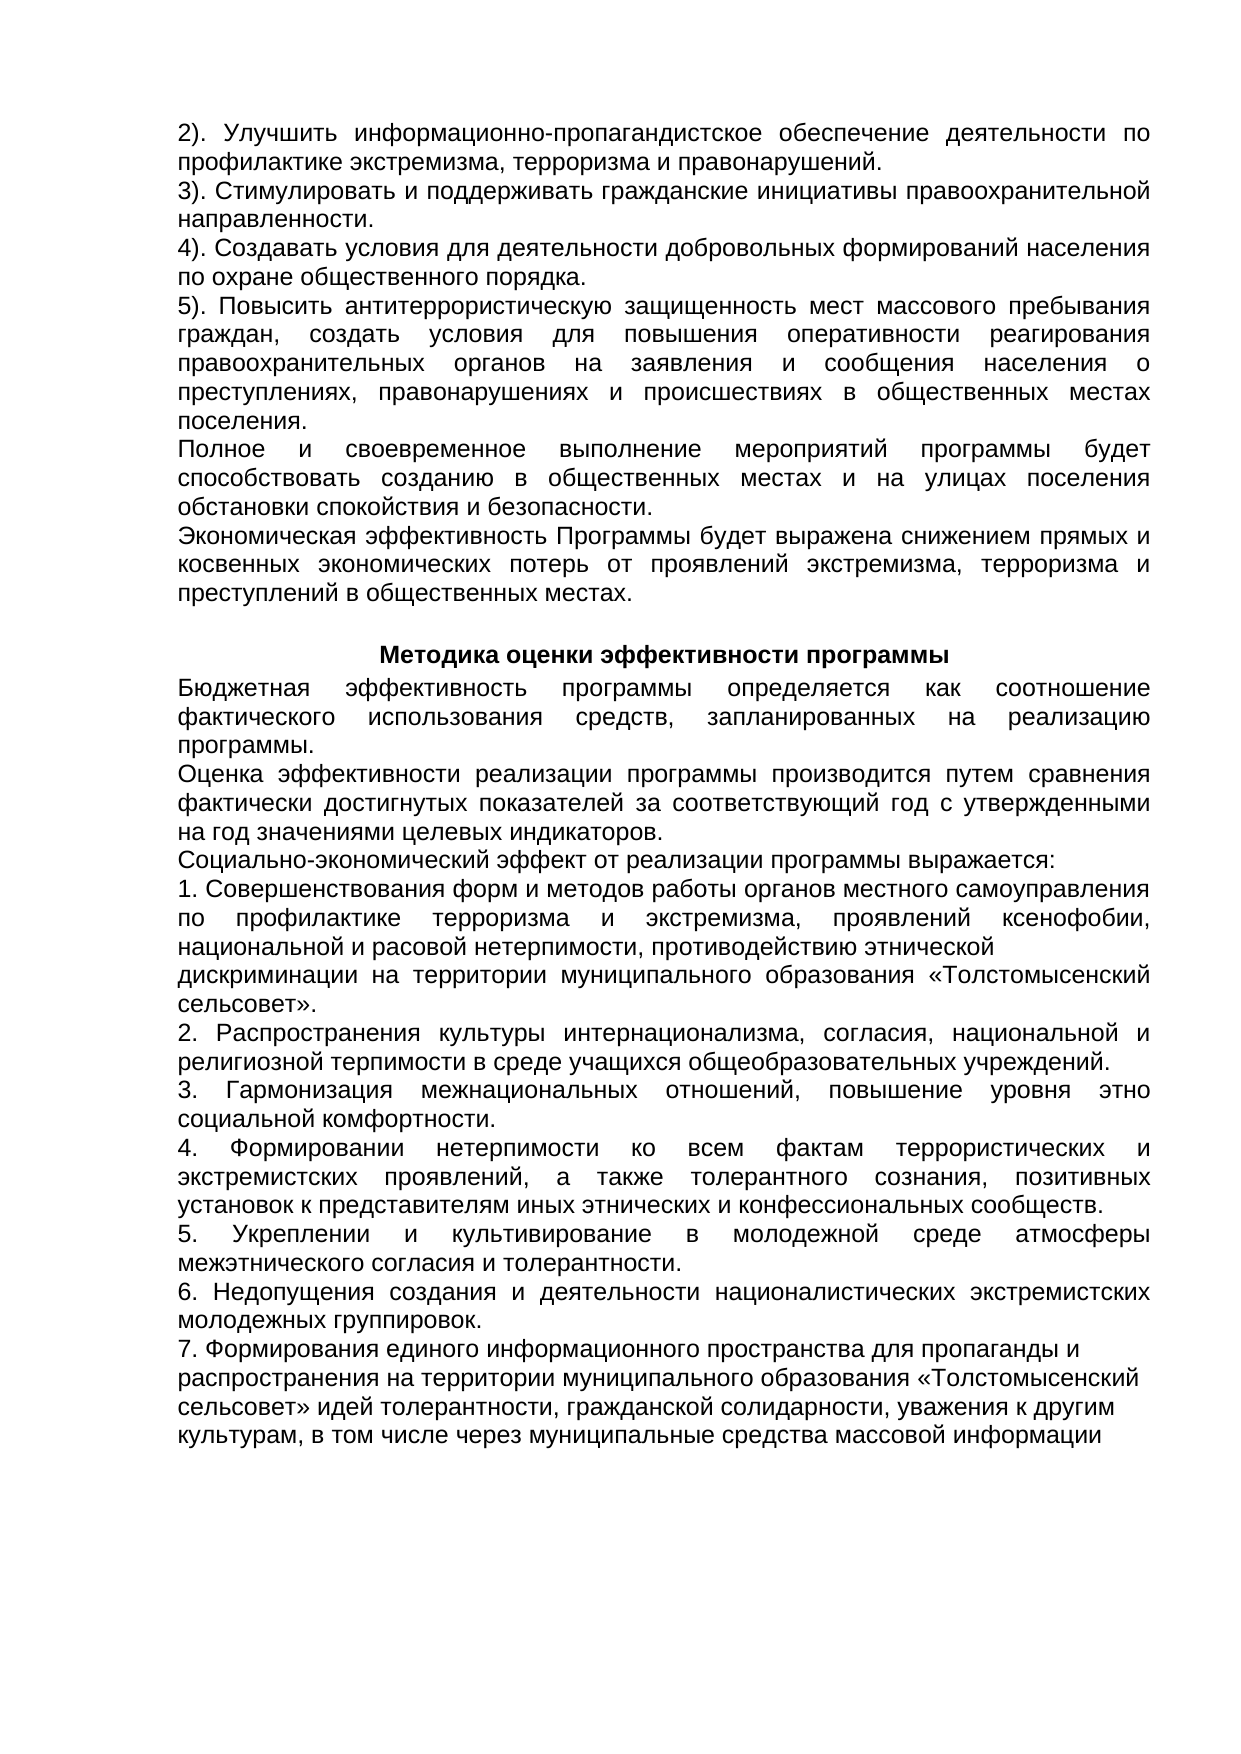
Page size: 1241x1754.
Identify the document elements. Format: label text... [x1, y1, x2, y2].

text Методика оценки эффективности программы [177, 640, 1152, 669]
text 2. Распространения культуры интернационализма, согласия, национальной и религиозной терпимости в среде учащихся общеобразовательных учреждений. [177, 1018, 1152, 1075]
text Социально-экономический эффект от реализации программы выражается: [177, 845, 1152, 874]
text 5. Укреплении и культивирование в молодежной среде атмосферы межэтнического согласия и толерантности. [177, 1219, 1152, 1277]
text 2). Улучшить информационно-пропагандистское обеспечение деятельности по профилактике экстремизма, терроризма и правонарушений. [177, 118, 1152, 176]
text Полное и своевременное выполнение мероприятий программы будет способствовать созданию в общественных местах и на улицах поселения обстановки спокойствия и безопасности. [177, 434, 1152, 521]
text 3). Стимулировать и поддерживать гражданские инициативы правоохранительной направленности. [177, 176, 1152, 233]
text 6. Недопущения создания и деятельности националистических экстремистских молодежных группировок. [177, 1277, 1152, 1334]
text 5). Повысить антитеррористическую защищенность мест массового пребывания граждан, создать условия для повышения оперативности реагирования правоохранительных органов на заявления и сообщения населения о преступлениях, правонарушениях и происшествиях в общественных местах поселения. [177, 291, 1152, 434]
text дискриминации на территории муниципального образования «Толстомысенский сельсовет». [177, 960, 1152, 1018]
text Экономическая эффективность Программы будет выражена снижением прямых и косвенных экономических потерь от проявлений экстремизма, терроризма и преступлений в общественных местах. [177, 521, 1152, 607]
text 4. Формировании нетерпимости ко всем фактам террористических и экстремистских проявлений, а также толерантного сознания, позитивных установок к представителям иных этнических и конфессиональных сообществ. [177, 1133, 1152, 1219]
text 4). Создавать условия для деятельности добровольных формирований населения по охране общественного порядка. [177, 233, 1152, 291]
text 7. Формирования единого информационного пространства для пропаганды и распространения на территории муниципального образования «Толстомысенский сельсовет» идей толерантности, гражданской солидарности, уважения к другим культурам, в том числе через муниципальные средства массовой информации [177, 1334, 1152, 1449]
text Бюджетная эффективность программы определяется как соотношение фактического использования средств, запланированных на реализацию программы. [177, 673, 1152, 759]
text 3. Гармонизация межнациональных отношений, повышение уровня этно социальной комфортности. [177, 1075, 1152, 1133]
text 1. Совершенствования форм и методов работы органов местного самоуправления по профилактике терроризма и экстремизма, проявлений ксенофобии, национальной и расовой нетерпимости, противодействию этнической [177, 874, 1152, 960]
text Оценка эффективности реализации программы производится путем сравнения фактически достигнутых показателей за соответствующий год с утвержденными на год значениями целевых индикаторов. [177, 759, 1152, 845]
